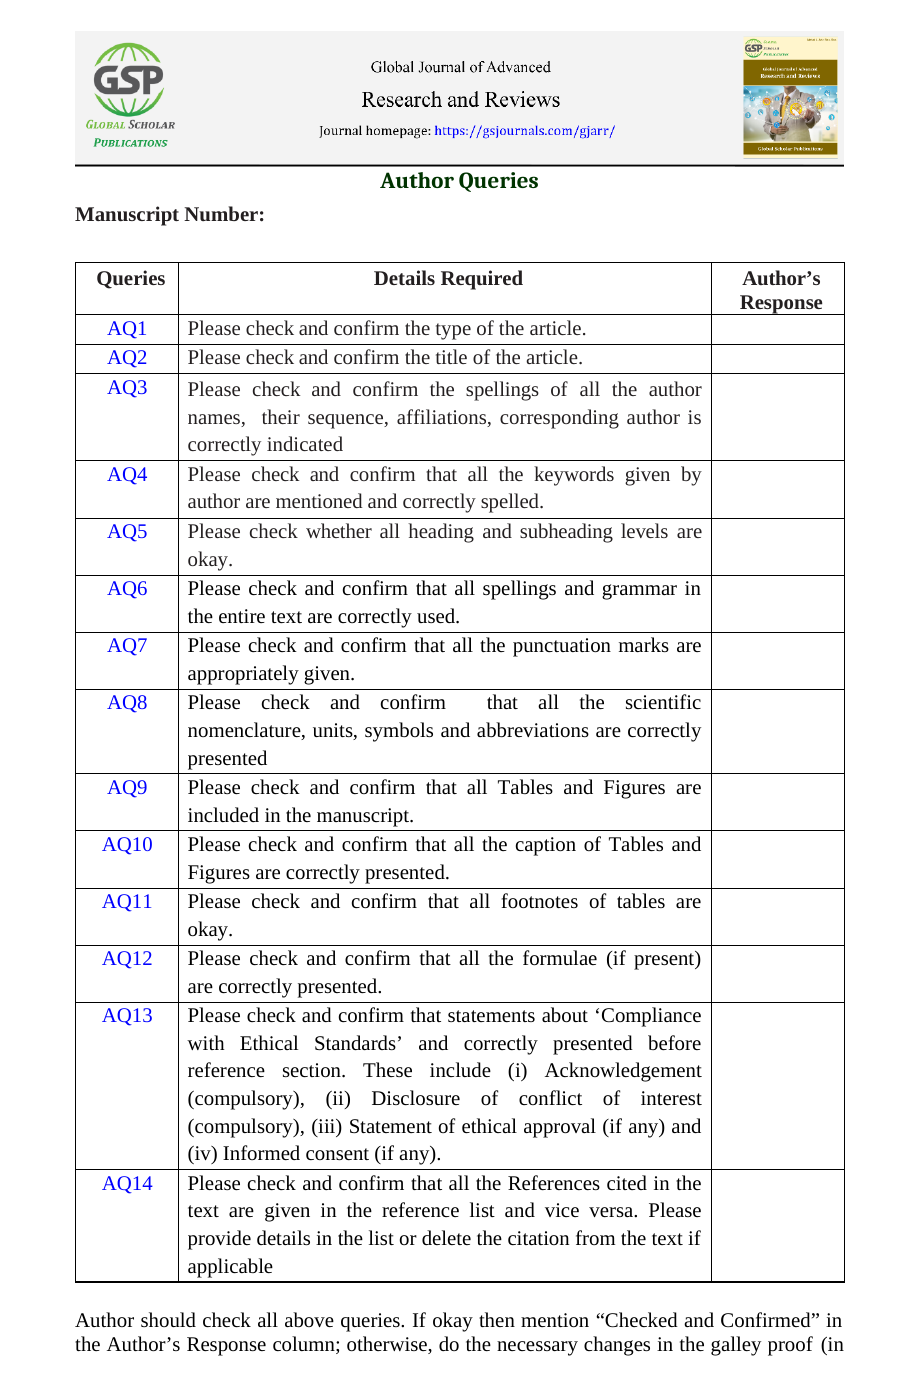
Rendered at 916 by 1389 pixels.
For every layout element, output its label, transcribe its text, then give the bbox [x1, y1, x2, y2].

table_header Queries [76, 263, 178, 314]
table_cell [712, 374, 844, 460]
table_cell Please check and confirm that all the References cited in the text are given in the reference list and vice versa. Please provide details in the list or delete the citation from the text if applicable [179, 1170, 711, 1281]
table_cell [712, 831, 844, 887]
table_cell Please check and confirm that all the scientific nomenclature, units, symbols and abbreviations are correctly presented [179, 690, 711, 773]
table_cell AQ10 [76, 831, 178, 887]
table_cell Please check whether all heading and subheading levels are okay. [179, 519, 711, 574]
table_cell AQ3 [76, 374, 178, 460]
table_cell [712, 519, 844, 574]
table_cell [712, 461, 844, 517]
table_cell Please check and confirm that statements about ‘Compliance with Ethical Standards’ and correctly presented before reference section. These include (i) Acknowledgement (compulsory), (ii) Disclosure of conflict of interest (compulsory), (iii) Statement of ethical approval (if any) and (iv) Informed consent (if any). [179, 1003, 711, 1169]
table_cell Please check and confirm that all footnotes of tables are okay. [179, 889, 711, 944]
table_cell AQ6 [76, 576, 178, 632]
table_cell [712, 774, 844, 830]
table_cell AQ9 [76, 774, 178, 830]
table_cell Please check and confirm that all the punctuation marks are appropriately given. [179, 633, 711, 689]
table_cell [712, 946, 844, 1002]
table_cell Please check and confirm that all the keywords given by author are mentioned and correctly spelled. [179, 461, 711, 517]
table_cell [712, 1170, 844, 1281]
table_cell Please check and confirm that all Tables and Figures are included in the manuscript. [179, 774, 711, 830]
table_cell [712, 633, 844, 689]
table_cell Please check and confirm the type of the article. [179, 315, 711, 343]
table_cell AQ2 [76, 345, 178, 373]
table_cell [712, 576, 844, 632]
table_cell [712, 889, 844, 944]
table_cell Please check and confirm the title of the article. [179, 345, 711, 373]
table_cell AQ7 [76, 633, 178, 689]
table_cell Please check and confirm that all the caption of Tables and Figures are correctly presented. [179, 831, 711, 887]
table_cell [712, 315, 844, 343]
table_cell AQ11 [76, 889, 178, 944]
table_cell AQ13 [76, 1003, 178, 1169]
table_cell [712, 690, 844, 773]
table_cell [712, 1003, 844, 1169]
table_cell AQ12 [76, 946, 178, 1002]
text Author Queries [75, 168, 844, 194]
table_header Author’s Response [712, 263, 844, 314]
table_cell AQ4 [76, 461, 178, 517]
table_cell AQ14 [76, 1170, 178, 1281]
table_cell [712, 345, 844, 373]
table_cell AQ1 [76, 315, 178, 343]
table_cell Please check and confirm the spellings of all the author names, their sequence, affiliations, corresponding author is correctly indicated [179, 374, 711, 460]
table_cell AQ5 [76, 519, 178, 574]
table_cell Please check and confirm that all spellings and grammar in the entire text are correctly used. [179, 576, 711, 632]
table_header Details Required [179, 263, 711, 314]
picture [75, 31, 844, 167]
table_cell AQ8 [76, 690, 178, 773]
table_cell Please check and confirm that all the formulae (if present) are correctly presented. [179, 946, 711, 1002]
text Manuscript Number: [75, 202, 844, 226]
